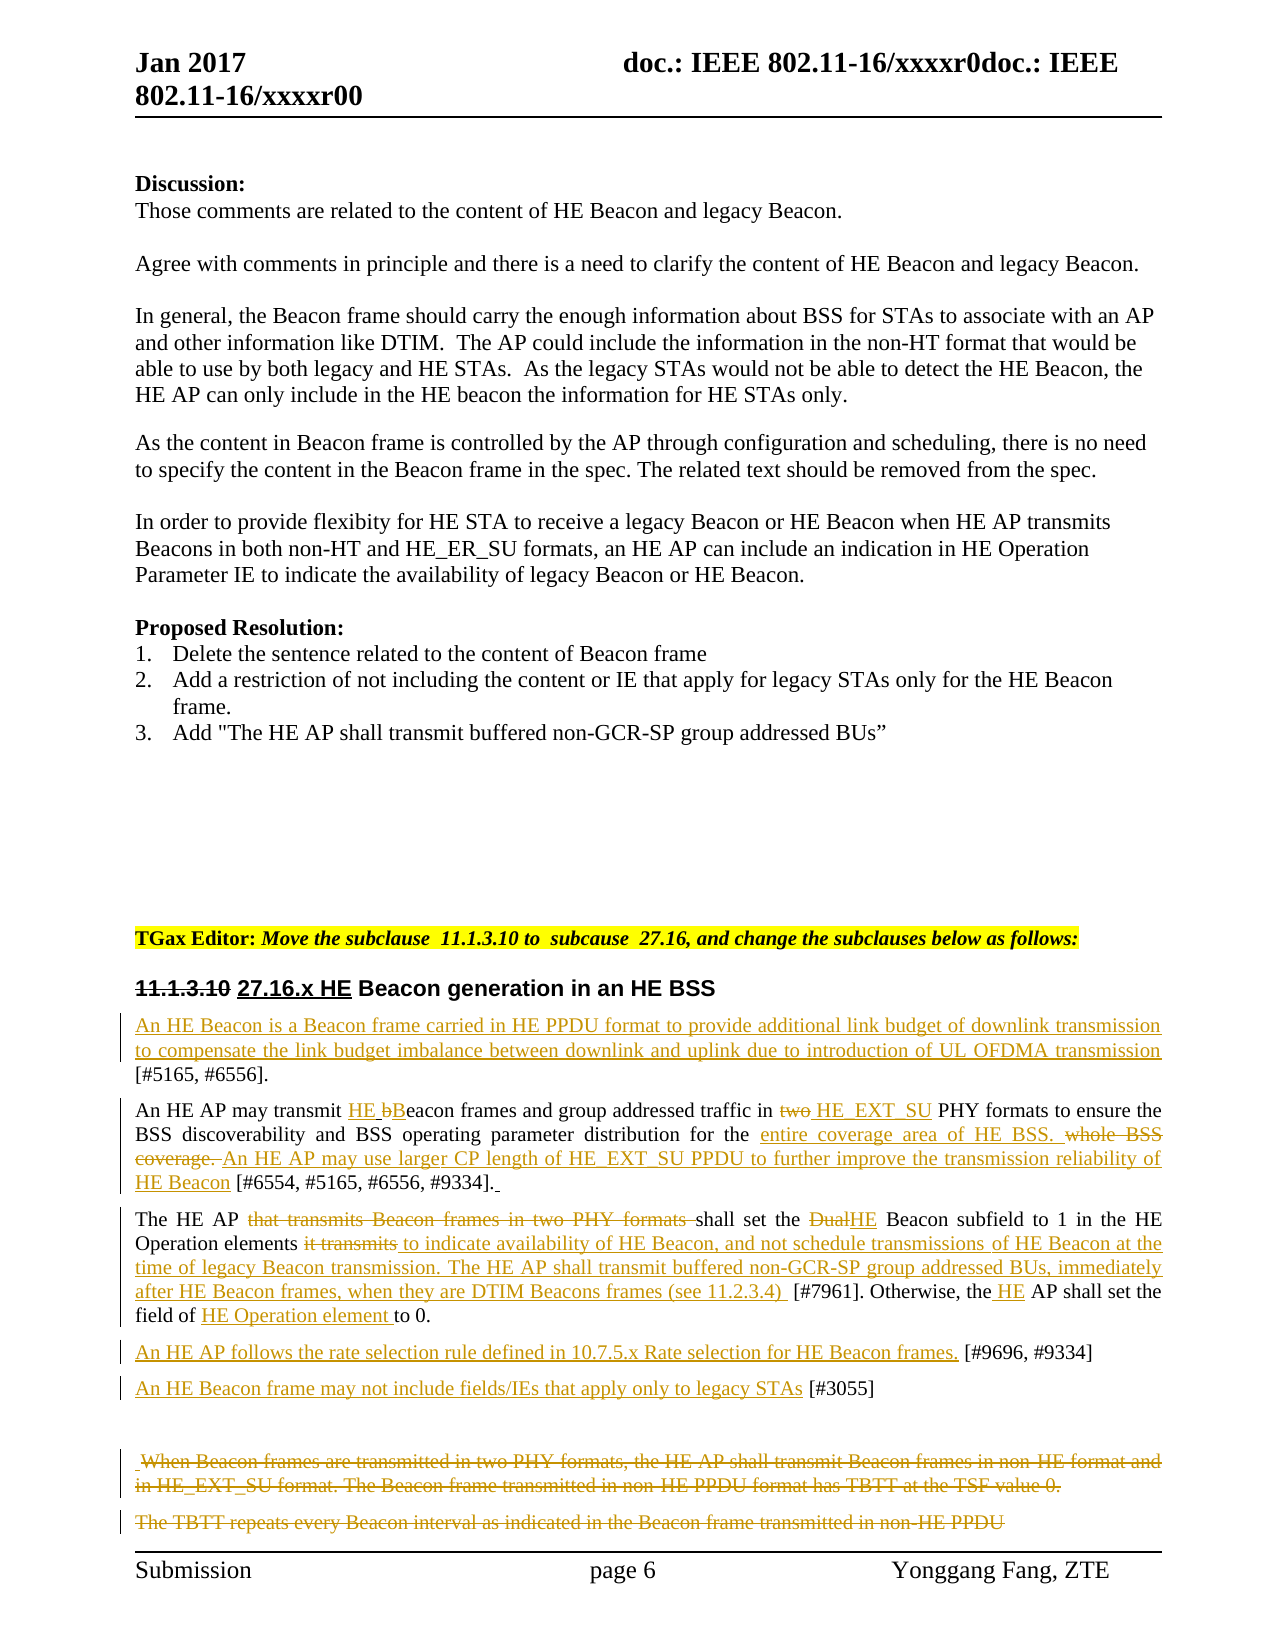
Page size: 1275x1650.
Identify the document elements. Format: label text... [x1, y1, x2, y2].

text Discussion: [135, 171, 1162, 197]
text An HE AP may transmit eacon frames and group addressed traffic in PHY formats to ensure the BSS discoverability and BSS operating parameter distribution for the [#6554, #5165, #6556, #9334]. [135, 1098, 1162, 1194]
text As the content in Beacon frame is controlled by the AP through configuration and scheduling, there is no need to specify the content in the Beacon frame in the spec. The related text should be removed from the spec. [135, 429, 1162, 482]
text [#5165, #6556]. [135, 1060, 1162, 1086]
text In general, the Beacon frame should carry the enough information about BSS for STAs to associate with an AP and other information like DTIM. The AP could include the information in the non-HT format that would be able to use by both legacy and HE STAs. As the legacy STAs would not be able to detect the HE Beacon, the HE AP can only include in the HE beacon the information for HE STAs only. [135, 302, 1162, 408]
text Agree with comments in principle and there is a need to clarify the content of HE Beacon and legacy Beacon. [135, 249, 1162, 276]
text Proposed Resolution: [135, 614, 1162, 640]
text 11.1.3.10 27.16.x HE Beacon generation in an HE BSS [135, 974, 1162, 1001]
text In order to provide flexibity for HE STA to receive a legacy Beacon or HE Beacon when HE AP transmits Beacons in both non-HT and HE_ER_SU formats, an HE AP can include an indication in HE Operation Parameter IE to indicate the availability of legacy Beacon or HE Beacon. [135, 508, 1162, 587]
list Delete the sentence related to the content of Beacon frame [135, 640, 1162, 666]
text The HE AP shall set the Beacon subfield to 1 in the HE Operation elements [#7961]. Otherwise, the AP shall set the field of to 0. [135, 1207, 1162, 1276]
text TGax Editor: Move the subclause 11.1.3.10 to subcause 27.16, and change the subclauses below as follows: [135, 924, 1162, 949]
text [#5165, #6556]. [135, 1013, 1162, 1034]
text [#9696, #9334] [135, 1340, 1162, 1364]
list Add "The HE AP shall transmit buffered non-GCR-SP group addressed BUs” [135, 719, 1162, 746]
text [#5165, #6556]. [135, 1035, 1162, 1058]
text [#3055] [135, 1376, 1162, 1400]
list Add a restriction of not including the content or IE that apply for legacy STAs only for the HE Beacon frame. [135, 666, 1162, 719]
text The HE AP shall set the Beacon subfield to 1 in the HE Operation elements [#7961]. Otherwise, the AP shall set the field of to 0. [135, 1277, 1162, 1327]
text Those comments are related to the content of HE Beacon and legacy Beacon. [135, 197, 1162, 223]
